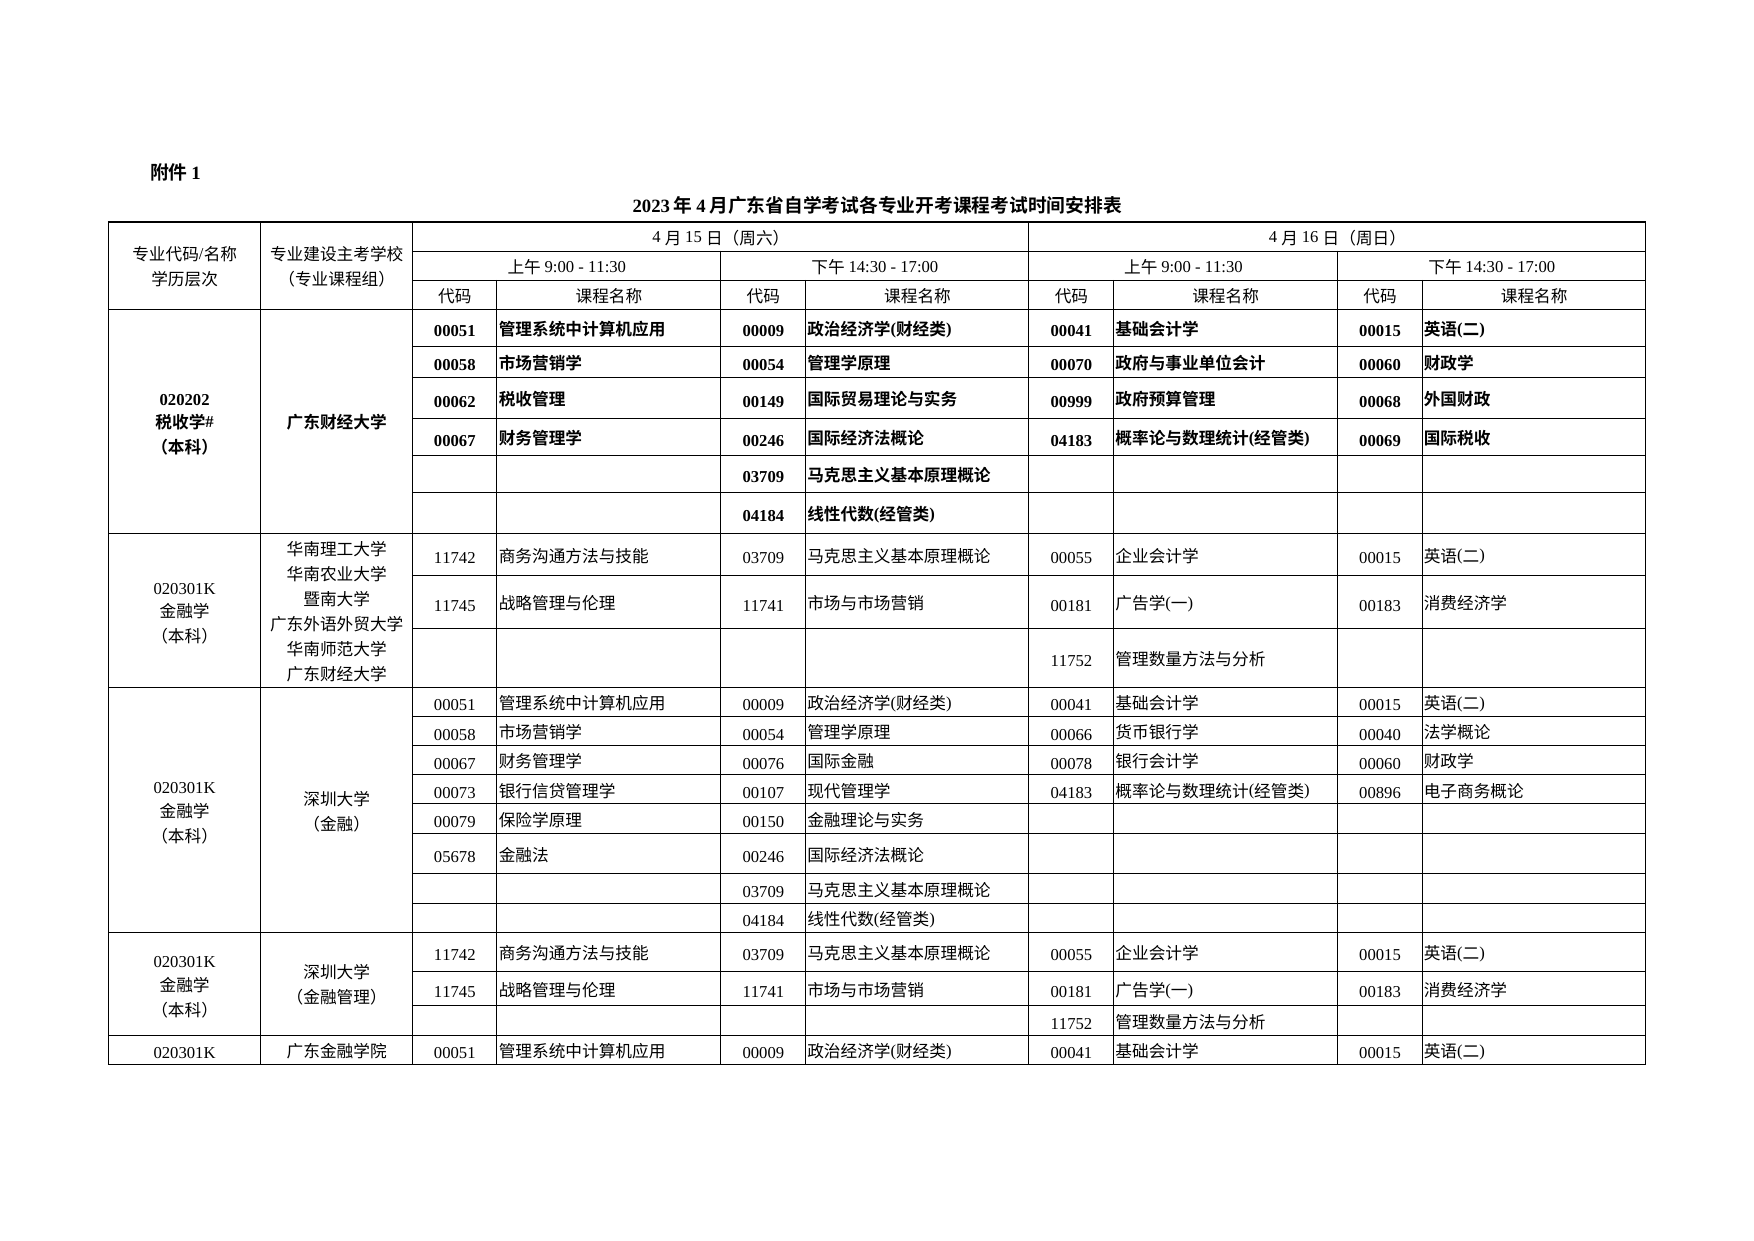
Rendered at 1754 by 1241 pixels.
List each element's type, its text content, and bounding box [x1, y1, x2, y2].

table_cell 00055 [1029, 534, 1113, 575]
table_cell 课程名称 [1114, 281, 1337, 309]
table_cell 11745 [413, 576, 496, 628]
table_cell 管理数量方法与分析 [1114, 629, 1337, 687]
table_cell 英语(二) [1423, 1036, 1645, 1064]
table_cell [1029, 874, 1113, 902]
table_cell 政治经济学(财经类) [806, 688, 1028, 716]
table_cell 深圳大学 （金融管理） [261, 933, 412, 1034]
table_cell 下午 14:30 - 17:00 [1338, 252, 1645, 280]
table_cell [1423, 804, 1645, 832]
table_cell 11752 [1029, 1006, 1113, 1034]
table_cell 03709 [721, 534, 805, 575]
table_header 4 月 16 日（周日） [1029, 223, 1645, 251]
table_cell 00067 [413, 746, 496, 774]
table_cell 00051 [413, 310, 496, 346]
table_cell [1114, 904, 1337, 932]
table_cell 00069 [1338, 419, 1422, 455]
table_cell 政府与事业单位会计 [1114, 347, 1337, 377]
table_cell [1338, 493, 1422, 532]
table_cell 国际税收 [1423, 419, 1645, 455]
table_cell 00058 [413, 717, 496, 745]
table_cell 商务沟通方法与技能 [497, 933, 720, 971]
table_cell 管理系统中计算机应用 [497, 310, 720, 346]
table_cell 00067 [413, 419, 496, 455]
table_cell 国际经济法概论 [806, 834, 1028, 873]
table_cell 00183 [1338, 576, 1422, 628]
table_cell 11742 [413, 933, 496, 971]
table_cell 020301K 金融学 （本科） [109, 688, 260, 932]
table_cell 11742 [413, 534, 496, 575]
table_cell 05678 [413, 834, 496, 873]
table_cell 00015 [1338, 1036, 1422, 1064]
table_cell 广告学(一) [1114, 972, 1337, 1005]
table_cell 线性代数(经管类) [806, 493, 1028, 532]
table_cell 英语(二) [1423, 688, 1645, 716]
table_cell 基础会计学 [1114, 1036, 1337, 1064]
table_cell 金融法 [497, 834, 720, 873]
table_cell 04183 [1029, 775, 1113, 803]
table_cell 00066 [1029, 717, 1113, 745]
table_cell 代码 [721, 281, 805, 309]
table_cell [1114, 493, 1337, 532]
table_cell 广东财经大学 [261, 310, 412, 532]
table_cell [497, 629, 720, 687]
table_cell 基础会计学 [1114, 310, 1337, 346]
table_cell 战略管理与伦理 [497, 972, 720, 1005]
table_cell 财务管理学 [497, 419, 720, 455]
table_cell [413, 874, 496, 902]
table_cell 市场营销学 [497, 347, 720, 377]
table_cell 00070 [1029, 347, 1113, 377]
table_cell 管理学原理 [806, 347, 1028, 377]
table_cell 广告学(一) [1114, 576, 1337, 628]
table_cell 00079 [413, 804, 496, 832]
table_cell [1423, 904, 1645, 932]
table_cell 00054 [721, 717, 805, 745]
table_cell 020202 税收学# （本科） [109, 310, 260, 532]
table_cell 04183 [1029, 419, 1113, 455]
table_cell 03709 [721, 456, 805, 492]
table_cell 英语(二) [1423, 933, 1645, 971]
table_cell [413, 456, 496, 492]
table_cell 00076 [721, 746, 805, 774]
table_cell 11752 [1029, 629, 1113, 687]
table_cell [1338, 874, 1422, 902]
table_cell 上午 9:00 - 11:30 [413, 252, 720, 280]
table_cell 00051 [413, 688, 496, 716]
table_cell 马克思主义基本原理概论 [806, 933, 1028, 971]
table_cell 00062 [413, 378, 496, 418]
table_cell [497, 904, 720, 932]
table_cell 财务管理学 [497, 746, 720, 774]
table_cell 马克思主义基本原理概论 [806, 456, 1028, 492]
table_cell 法学概论 [1423, 717, 1645, 745]
table_cell 00015 [1338, 534, 1422, 575]
table_cell 财政学 [1423, 347, 1645, 377]
table_cell 课程名称 [1423, 281, 1645, 309]
table_cell [413, 493, 496, 532]
table_cell [413, 904, 496, 932]
table_cell [1338, 834, 1422, 873]
table_cell 企业会计学 [1114, 534, 1337, 575]
table_cell 电子商务概论 [1423, 775, 1645, 803]
table_cell 00041 [1029, 688, 1113, 716]
table_cell 市场营销学 [497, 717, 720, 745]
table_cell 03709 [721, 933, 805, 971]
table_cell 税收管理 [497, 378, 720, 418]
table_cell 11741 [721, 972, 805, 1005]
table_cell [721, 1006, 805, 1034]
table_cell 现代管理学 [806, 775, 1028, 803]
table_cell [1423, 874, 1645, 902]
table_cell 银行信贷管理学 [497, 775, 720, 803]
table_cell 00078 [1029, 746, 1113, 774]
table_cell [1338, 1006, 1422, 1034]
table_cell 管理数量方法与分析 [1114, 1006, 1337, 1034]
table_cell 基础会计学 [1114, 688, 1337, 716]
table_cell 市场与市场营销 [806, 576, 1028, 628]
table_cell 线性代数(经管类) [806, 904, 1028, 932]
table_cell 政治经济学(财经类) [806, 310, 1028, 346]
table_cell [1114, 874, 1337, 902]
table_cell 00073 [413, 775, 496, 803]
table_cell 概率论与数理统计(经管类) [1114, 775, 1337, 803]
table_header 专业代码/名称 学历层次 [109, 223, 260, 309]
table_cell 00051 [413, 1036, 496, 1064]
table_cell [1029, 804, 1113, 832]
table_cell 消费经济学 [1423, 576, 1645, 628]
table_cell [497, 493, 720, 532]
table_cell 代码 [1338, 281, 1422, 309]
table_cell 00150 [721, 804, 805, 832]
table_cell 00060 [1338, 347, 1422, 377]
table_cell 课程名称 [497, 281, 720, 309]
table_cell 课程名称 [806, 281, 1028, 309]
table_cell 00181 [1029, 576, 1113, 628]
table_cell 财政学 [1423, 746, 1645, 774]
table_cell [1338, 456, 1422, 492]
table_cell [1114, 804, 1337, 832]
table_cell 华南理工大学 华南农业大学 暨南大学 广东外语外贸大学 华南师范大学 广东财经大学 [261, 534, 412, 687]
table_cell 代码 [413, 281, 496, 309]
table_cell [806, 1006, 1028, 1034]
table_cell 00040 [1338, 717, 1422, 745]
table_header 4 月 15 日（周六） [413, 223, 1028, 251]
table_cell 管理系统中计算机应用 [497, 688, 720, 716]
table_cell [1114, 834, 1337, 873]
table_cell [721, 629, 805, 687]
table_cell 政府预算管理 [1114, 378, 1337, 418]
table_cell [806, 629, 1028, 687]
table_cell [1423, 493, 1645, 532]
table_cell 金融理论与实务 [806, 804, 1028, 832]
table_cell 020301K 金融学 （本科） [109, 534, 260, 687]
table_cell 国际金融 [806, 746, 1028, 774]
table_cell [1423, 456, 1645, 492]
table_cell 04184 [721, 904, 805, 932]
table_cell 00246 [721, 834, 805, 873]
table_cell 00015 [1338, 310, 1422, 346]
table_cell 市场与市场营销 [806, 972, 1028, 1005]
table_cell 代码 [1029, 281, 1113, 309]
table_cell 00009 [721, 310, 805, 346]
table_cell 00149 [721, 378, 805, 418]
table_cell 英语(二) [1423, 534, 1645, 575]
table_cell 保险学原理 [497, 804, 720, 832]
table_cell [1114, 456, 1337, 492]
table_cell 00107 [721, 775, 805, 803]
table_cell 马克思主义基本原理概论 [806, 874, 1028, 902]
table_cell 00041 [1029, 310, 1113, 346]
table_cell 概率论与数理统计(经管类) [1114, 419, 1337, 455]
table_cell 00015 [1338, 933, 1422, 971]
table_cell 00999 [1029, 378, 1113, 418]
table_cell 战略管理与伦理 [497, 576, 720, 628]
table_cell 11741 [721, 576, 805, 628]
table_cell 马克思主义基本原理概论 [806, 534, 1028, 575]
table_cell 00041 [1029, 1036, 1113, 1064]
table_cell 管理系统中计算机应用 [497, 1036, 720, 1064]
table_cell 00896 [1338, 775, 1422, 803]
table_cell [413, 1006, 496, 1034]
table_cell 020301K 金融学 （本科） [109, 933, 260, 1034]
table_header 专业建设主考学校 （专业课程组） [261, 223, 412, 309]
table_cell 00068 [1338, 378, 1422, 418]
table_cell [413, 629, 496, 687]
table_cell 00015 [1338, 688, 1422, 716]
table_cell 英语(二) [1423, 310, 1645, 346]
table_cell 11745 [413, 972, 496, 1005]
table_cell 商务沟通方法与技能 [497, 534, 720, 575]
table_cell 消费经济学 [1423, 972, 1645, 1005]
table_cell 企业会计学 [1114, 933, 1337, 971]
table_cell 深圳大学 （金融） [261, 688, 412, 932]
table_cell [1423, 1006, 1645, 1034]
table_cell 00054 [721, 347, 805, 377]
table_cell 00058 [413, 347, 496, 377]
table_cell [497, 874, 720, 902]
table_cell [1029, 493, 1113, 532]
table_cell [497, 456, 720, 492]
table_cell 00009 [721, 688, 805, 716]
table_cell 银行会计学 [1114, 746, 1337, 774]
table_cell 政治经济学(财经类) [806, 1036, 1028, 1064]
table_cell 上午 9:00 - 11:30 [1029, 252, 1337, 280]
table_cell 00183 [1338, 972, 1422, 1005]
table_cell [1338, 629, 1422, 687]
table_cell 外国财政 [1423, 378, 1645, 418]
table_cell [1338, 804, 1422, 832]
table_cell 00055 [1029, 933, 1113, 971]
table_cell [497, 1006, 720, 1034]
table_cell [1338, 904, 1422, 932]
table_cell [1029, 904, 1113, 932]
table_cell 下午 14:30 - 17:00 [721, 252, 1028, 280]
table_cell 00181 [1029, 972, 1113, 1005]
table_cell 国际贸易理论与实务 [806, 378, 1028, 418]
table_cell 00060 [1338, 746, 1422, 774]
table_cell 04184 [721, 493, 805, 532]
table_cell 国际经济法概论 [806, 419, 1028, 455]
text 附件1 [150, 155, 1604, 188]
table_cell [1029, 456, 1113, 492]
table_cell [1423, 834, 1645, 873]
table_cell [1423, 629, 1645, 687]
table_cell 00246 [721, 419, 805, 455]
table_cell 00009 [721, 1036, 805, 1064]
table_cell 020301K 金融学 （本科） [109, 1036, 260, 1064]
table_cell 管理学原理 [806, 717, 1028, 745]
table_cell 广东金融学院 [261, 1036, 412, 1064]
text 2023年4月广东省自学考试各专业开考课程考试时间安排表 [150, 188, 1604, 221]
table_cell [1029, 834, 1113, 873]
table_cell 货币银行学 [1114, 717, 1337, 745]
table_cell 03709 [721, 874, 805, 902]
